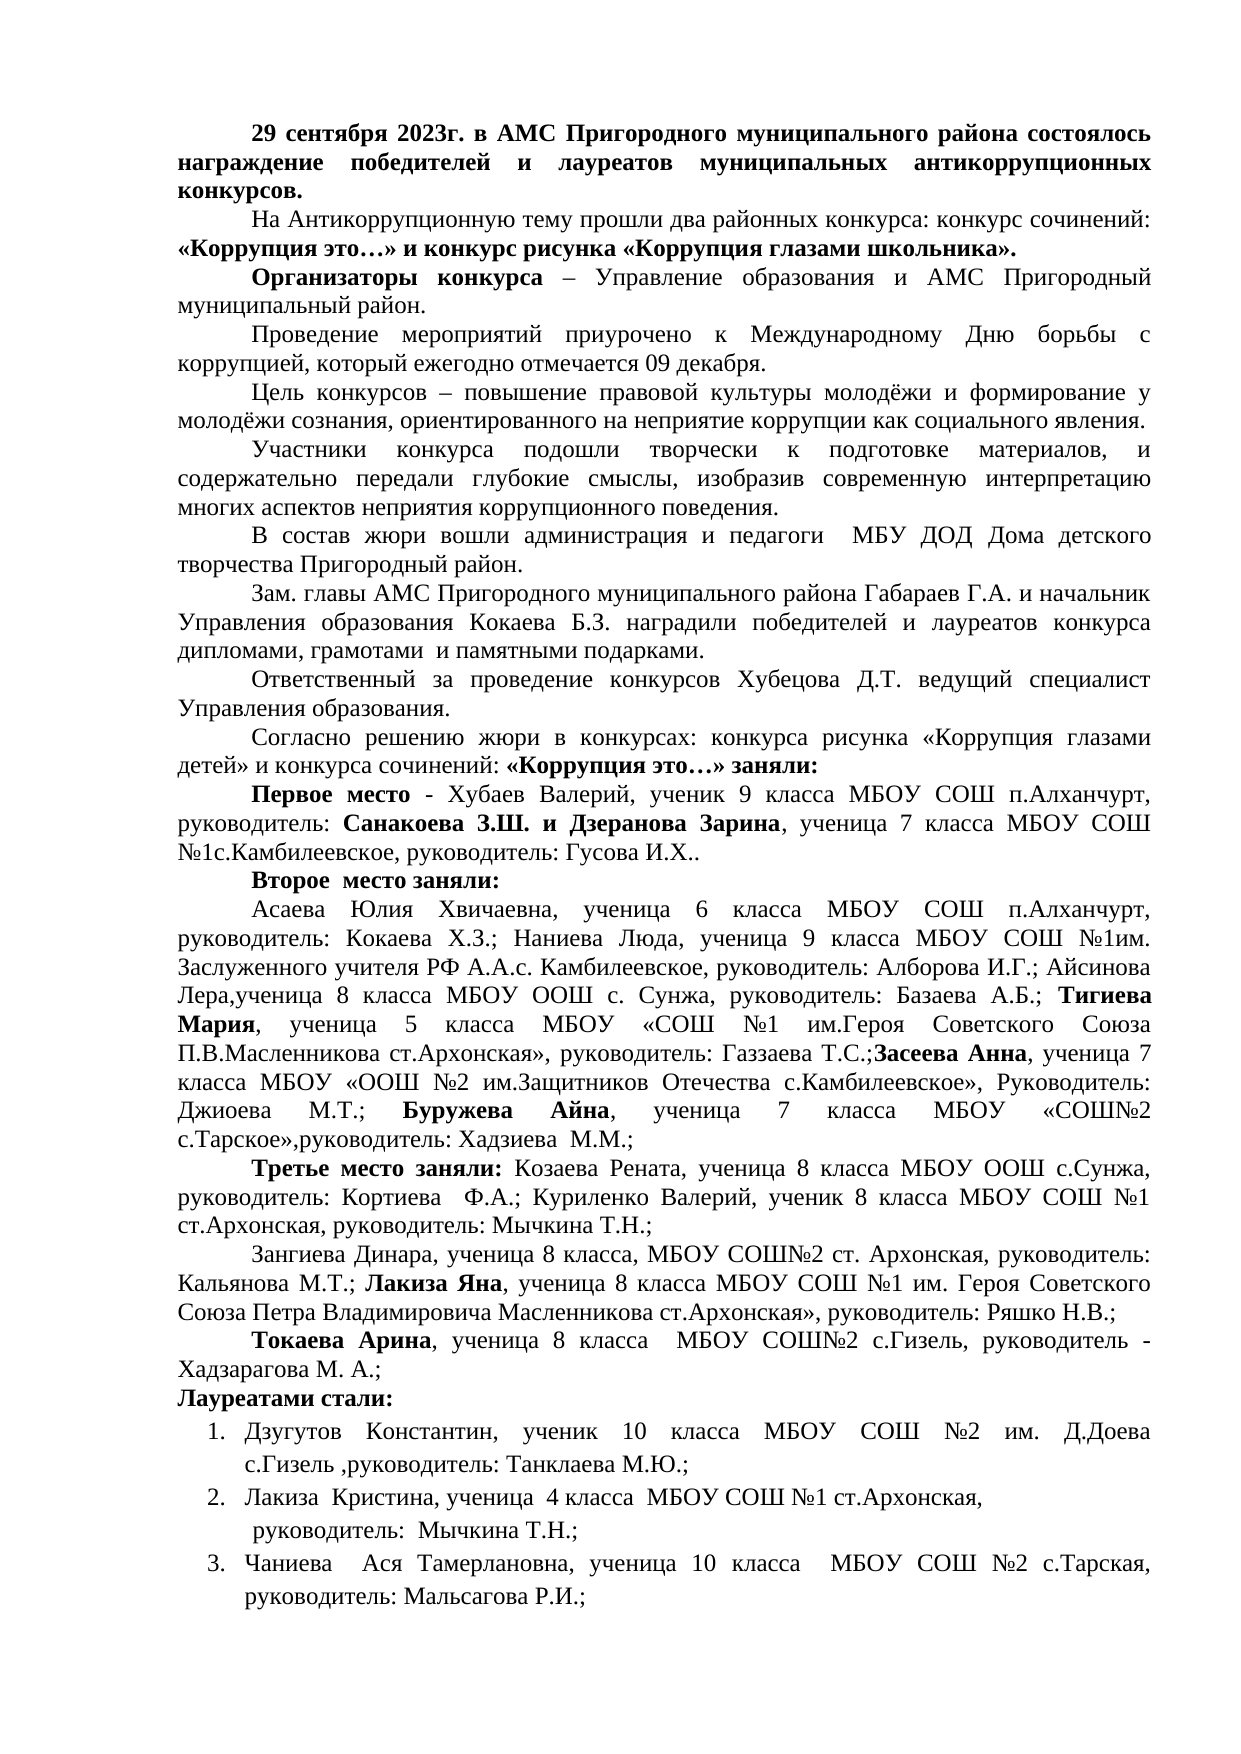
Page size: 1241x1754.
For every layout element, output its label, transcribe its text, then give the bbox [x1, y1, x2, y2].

text В состав жюри вошли администрация и педагоги МБУ ДОД Дома детского творчества Пригородный район. [177, 521, 1152, 578]
text Согласно решению жюри в конкурсах: конкурса рисунка «Коррупция глазами детей» и конкурса сочинений: «Коррупция это…» заняли: [177, 722, 1152, 779]
list руководитель: Мычкина Т.Н.; [252, 1515, 1152, 1544]
text 29 сентября 2023г. в АМС Пригородного муниципального района состоялось награждение победителей и лауреатов муниципальных антикоррупционных конкурсов. [177, 118, 1152, 204]
text Третье место заняли: Козаева Рената, ученица 8 класса МБОУ ООШ с.Сунжа, руководитель: Кортиева Ф.А.; Куриленко Валерий, ученик 8 класса МБОУ СОШ №1 ст.Архонская, руководитель: Мычкина Т.Н.; [177, 1153, 1152, 1239]
text Цель конкурсов – повышение правовой культуры молодёжи и формирование у молодёжи сознания, ориентированного на неприятие коррупции как социального явления. [177, 377, 1152, 434]
text Асаева Юлия Хвичаевна, ученица 6 класса МБОУ СОШ п.Алханчурт, руководитель: Кокаева Х.З.; Наниева Люда, ученица 9 класса МБОУ СОШ №1им. Заслуженного учителя РФ А.А.с. Камбилеевское, руководитель: Алборова И.Г.; Айсинова Лера,ученица 8 класса МБОУ ООШ с. Сунжа, руководитель: Базаева А.Б.; Тигиева Мария, ученица 5 класса МБОУ «СОШ №1 им.Героя Советского Союза П.В.Масленникова ст.Архонская», руководитель: Газзаева Т.С.;Засеева Анна, ученица 7 класса МБОУ «ООШ №2 им.Защитников Отечества с.Камбилеевское», Руководитель: Джиоева М.Т.; Буружева Айна, ученица 7 класса МБОУ «СОШ№2 с.Тарское»,руководитель: Хадзиева М.М.; [177, 894, 1152, 1153]
text Организаторы конкурса – Управление образования и АМС Пригородный муниципальный район. [177, 262, 1152, 319]
text Второе место заняли: [177, 866, 1152, 894]
text Зам. главы АМС Пригородного муниципального района Габараев Г.А. и начальник Управления образования Кокаева Б.З. наградили победителей и лауреатов конкурса дипломами, грамотами и памятными подарками. [177, 578, 1152, 664]
text Проведение мероприятий приурочено к Международному Дню борьбы с коррупцией, который ежегодно отмечается 09 декабря. [177, 319, 1152, 377]
list Лакиза Кристина, ученица 4 класса МБОУ СОШ №1 ст.Архонская, [207, 1482, 1152, 1511]
text Зангиева Динара, ученица 8 класса, МБОУ СОШ№2 ст. Архонская, руководитель: Кальянова М.Т.; Лакиза Яна, ученица 8 класса МБОУ СОШ №1 им. Героя Советского Союза Петра Владимировича Масленникова ст.Архонская», руководитель: Ряшко Н.В.; [177, 1239, 1152, 1326]
list Дзугутов Константин, ученик 10 класса МБОУ СОШ №2 им. Д.Доева с.Гизель ,руководитель: Танклаева М.Ю.; [207, 1416, 1152, 1478]
text Участники конкурса подошли творчески к подготовке материалов, и содержательно передали глубокие смыслы, изобразив современную интерпретацию многих аспектов неприятия коррупционного поведения. [177, 434, 1152, 521]
text Лауреатами стали: [177, 1383, 1152, 1412]
text На Антикоррупционную тему прошли два районных конкурса: конкурс сочинений: «Коррупция это…» и конкурс рисунка «Коррупция глазами школьника». [177, 204, 1152, 262]
text Токаева Арина, ученица 8 класса МБОУ СОШ№2 с.Гизель, руководитель - Хадзарагова М. А.; [177, 1326, 1152, 1383]
text Ответственный за проведение конкурсов Хубецова Д.Т. ведущий специалист Управления образования. [177, 664, 1152, 722]
text Первое место - Хубаев Валерий, ученик 9 класса МБОУ СОШ п.Алханчурт, руководитель: Санакоева З.Ш. и Дзеранова Зарина, ученица 7 класса МБОУ СОШ №1с.Камбилеевское, руководитель: Гусова И.Х.. [177, 779, 1152, 866]
list Чаниева Ася Тамерлановна, ученица 10 класса МБОУ СОШ №2 с.Тарская, руководитель: Мальсагова Р.И.; [207, 1548, 1152, 1610]
